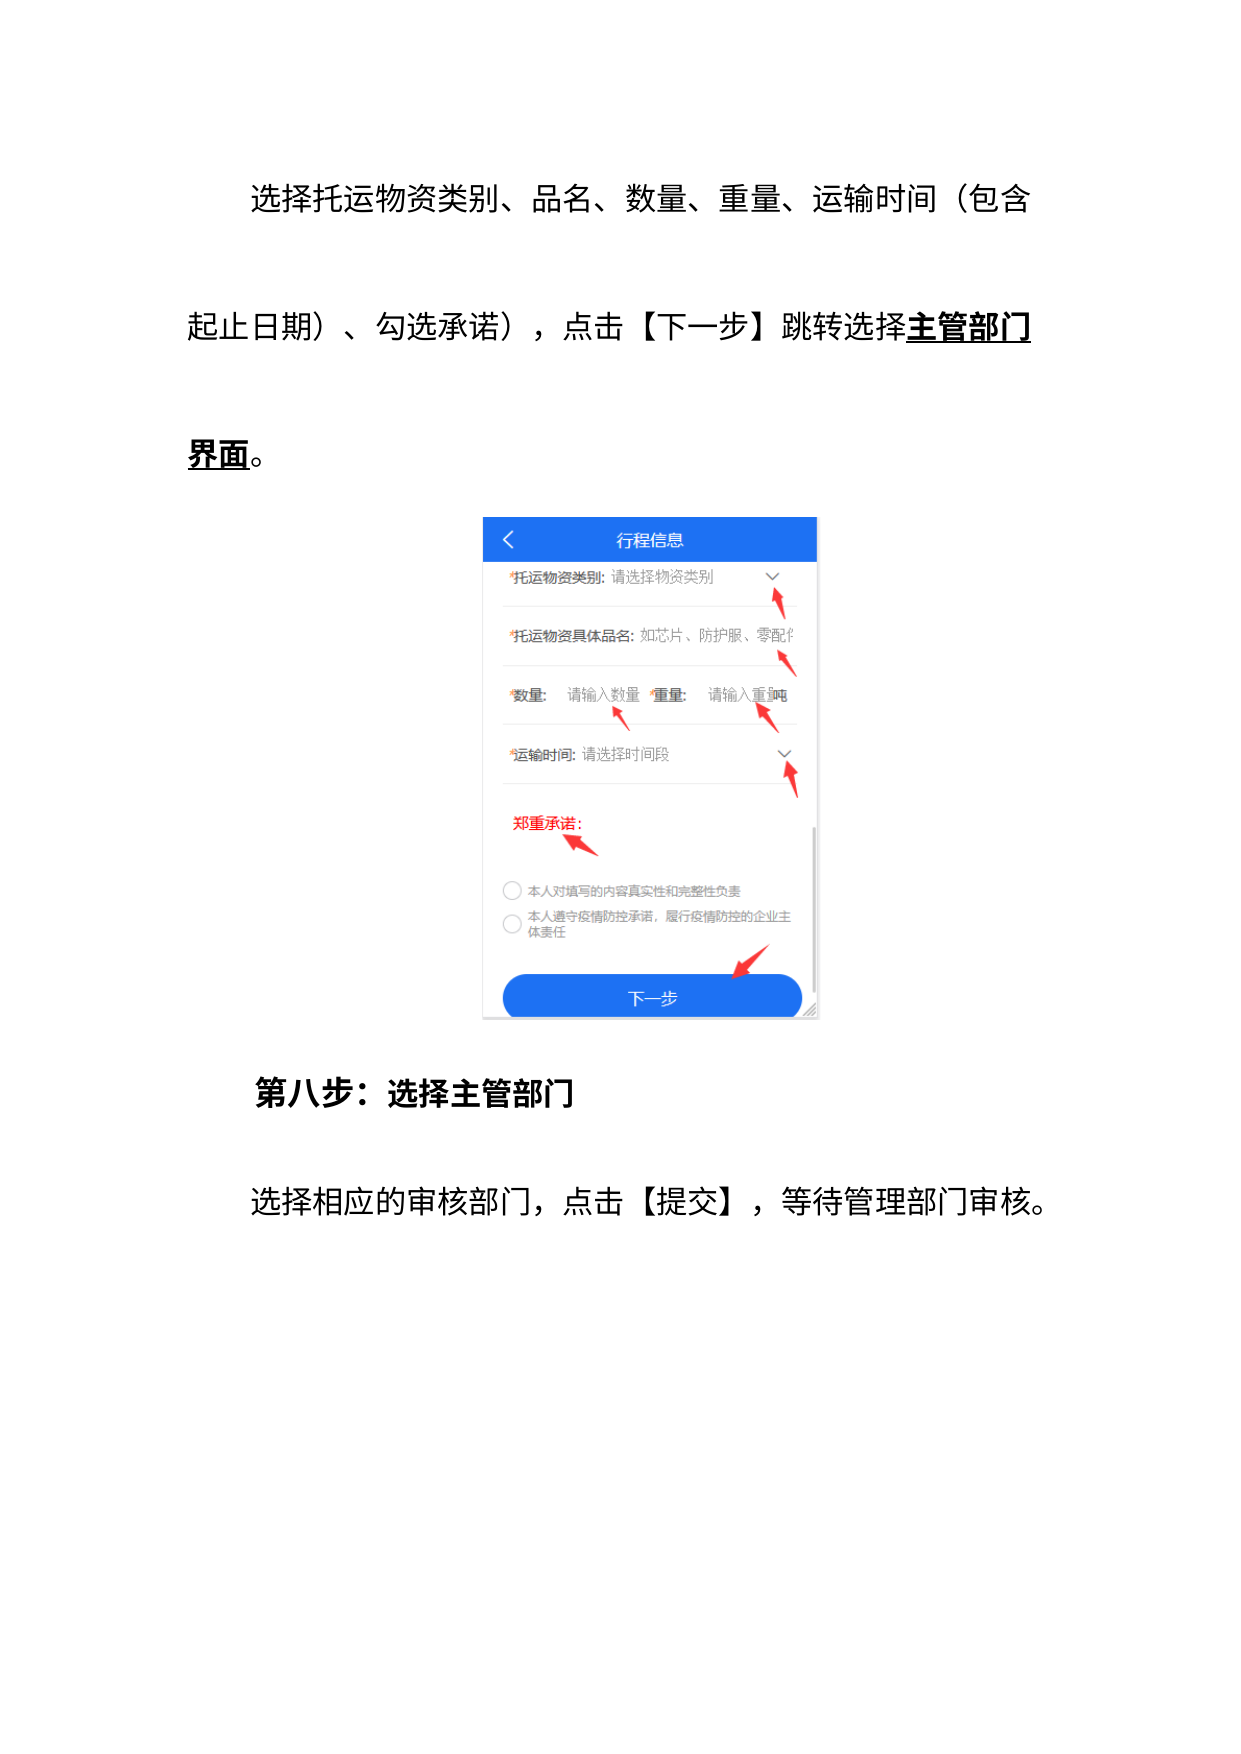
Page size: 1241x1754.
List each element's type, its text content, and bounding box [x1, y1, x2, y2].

text 第八步：选择主管部门 [187, 1048, 1053, 1133]
text 选择托运物资类别、品名、数量、重量、运输时间（包含起止日期）、勾选承诺），点击【下一步】跳转选择主管部门界面。 [187, 154, 1053, 494]
picture [482, 517, 821, 1020]
text 选择相应的审核部门，点击【提交】，等待管理部门审核。 [187, 1157, 1053, 1242]
